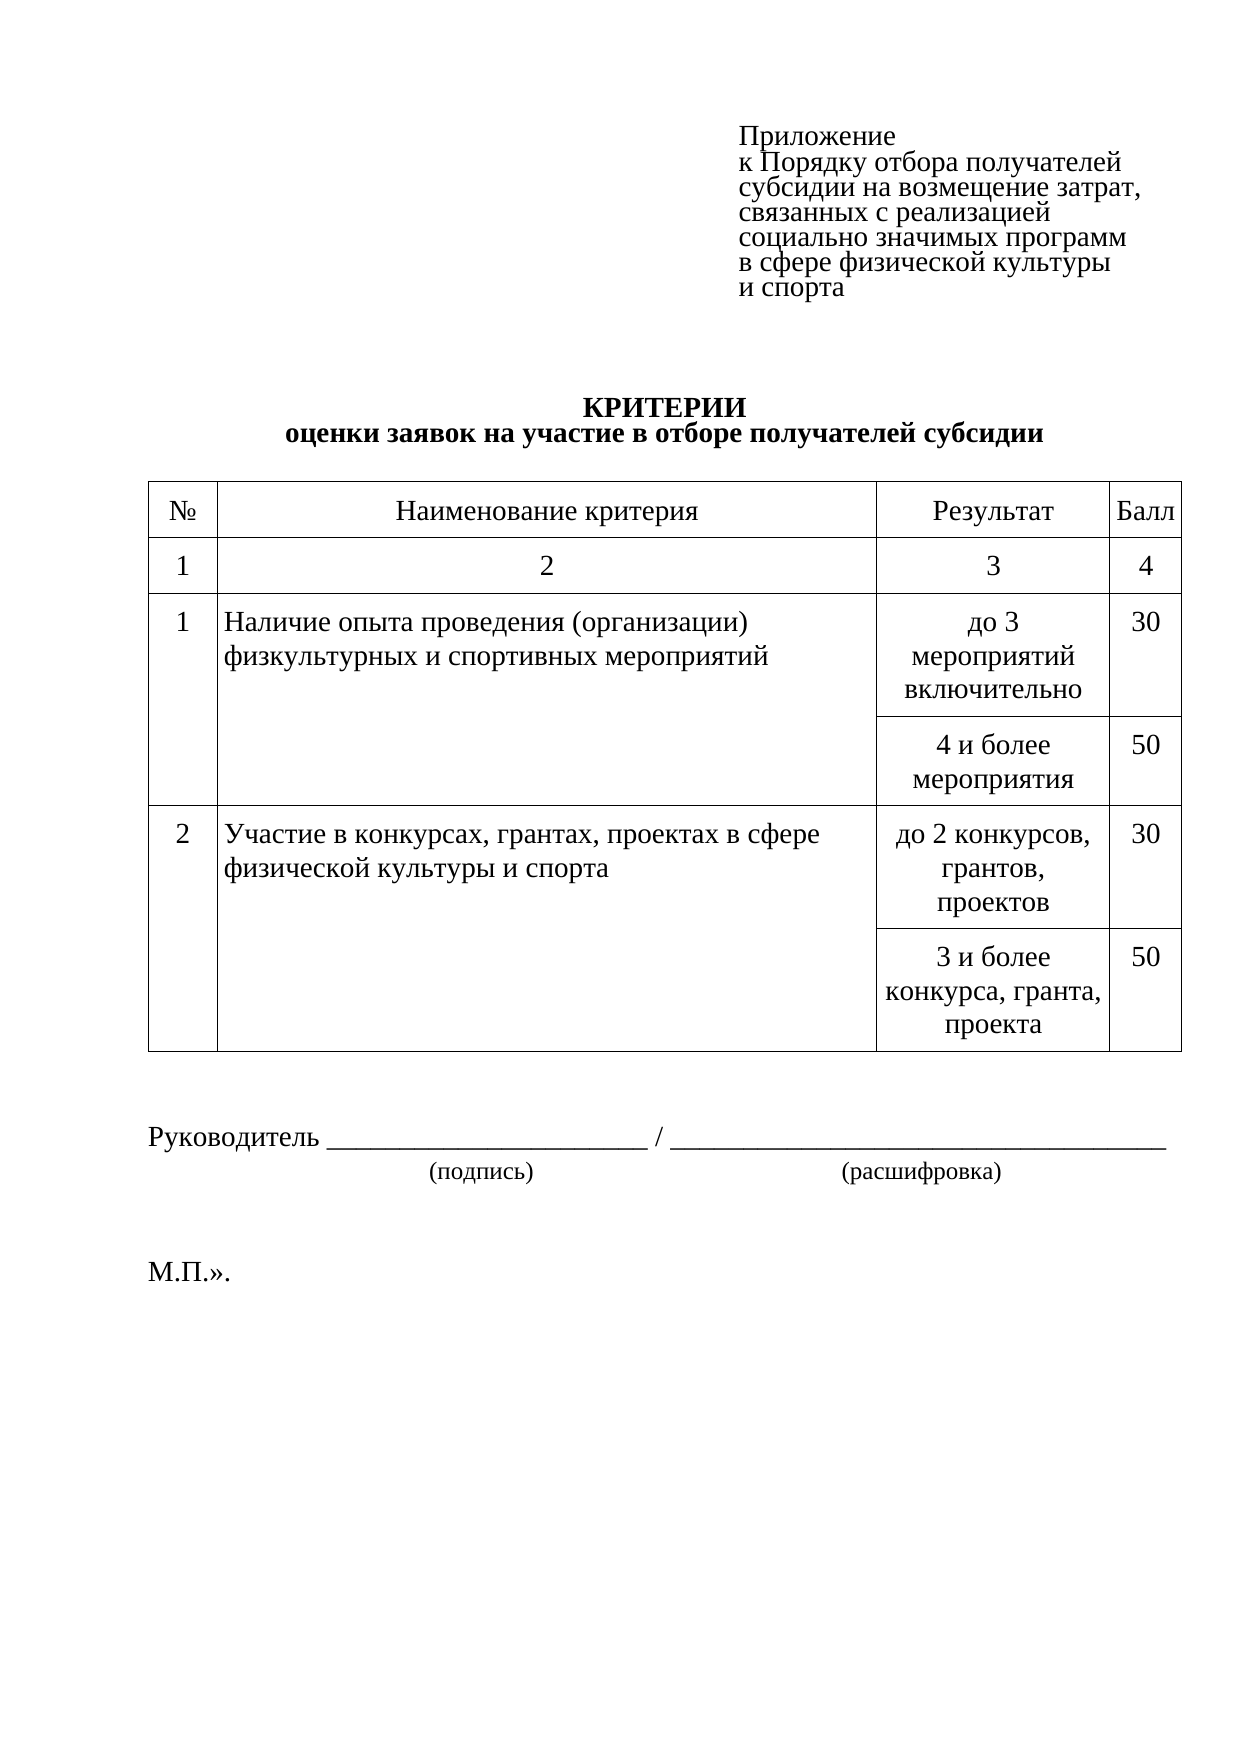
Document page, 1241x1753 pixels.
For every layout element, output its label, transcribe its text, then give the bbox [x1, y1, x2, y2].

text оценки заявок на участие в отборе получателей субсидии [148, 422, 1181, 447]
table_cell 1 [149, 538, 217, 593]
text КРИТЕРИИ [148, 397, 1181, 422]
table_cell 4 и более мероприятия [877, 717, 1109, 805]
table_cell 1 [149, 594, 217, 805]
table_header Наименование критерия [218, 482, 876, 537]
table_cell Участие в конкурсах, грантах, проектах в сфере физической культуры и спорта [218, 806, 876, 1051]
table_header Результат [877, 482, 1109, 537]
text Руководитель ______________________ / __________________________________ (подпись) (расшифровка) [148, 1119, 1181, 1186]
table_cell 30 [1110, 594, 1181, 716]
table_header Балл [1110, 482, 1181, 537]
table_cell 30 [1110, 806, 1181, 928]
table_cell 4 [1110, 538, 1181, 593]
table_cell до 3 мероприятий включительно [877, 594, 1109, 716]
text М.П.». [148, 1261, 1181, 1286]
text к Порядку отбора получателей субсидии на возмещение затрат, связанных с реализацией социально значимых программ в сфере физической культуры и спорта [738, 152, 1181, 302]
table_header № [149, 482, 217, 537]
text Приложение [148, 118, 1181, 152]
table_cell 2 [218, 538, 876, 593]
table_cell 2 [149, 806, 217, 1051]
table_cell 3 [877, 538, 1109, 593]
table_cell 50 [1110, 717, 1181, 805]
table_cell 3 и более конкурса, гранта, проекта [877, 929, 1109, 1051]
table_cell 50 [1110, 929, 1181, 1051]
table_cell Наличие опыта проведения (организации) физкультурных и спортивных мероприятий [218, 594, 876, 805]
table_cell до 2 конкурсов, грантов, проектов [877, 806, 1109, 928]
